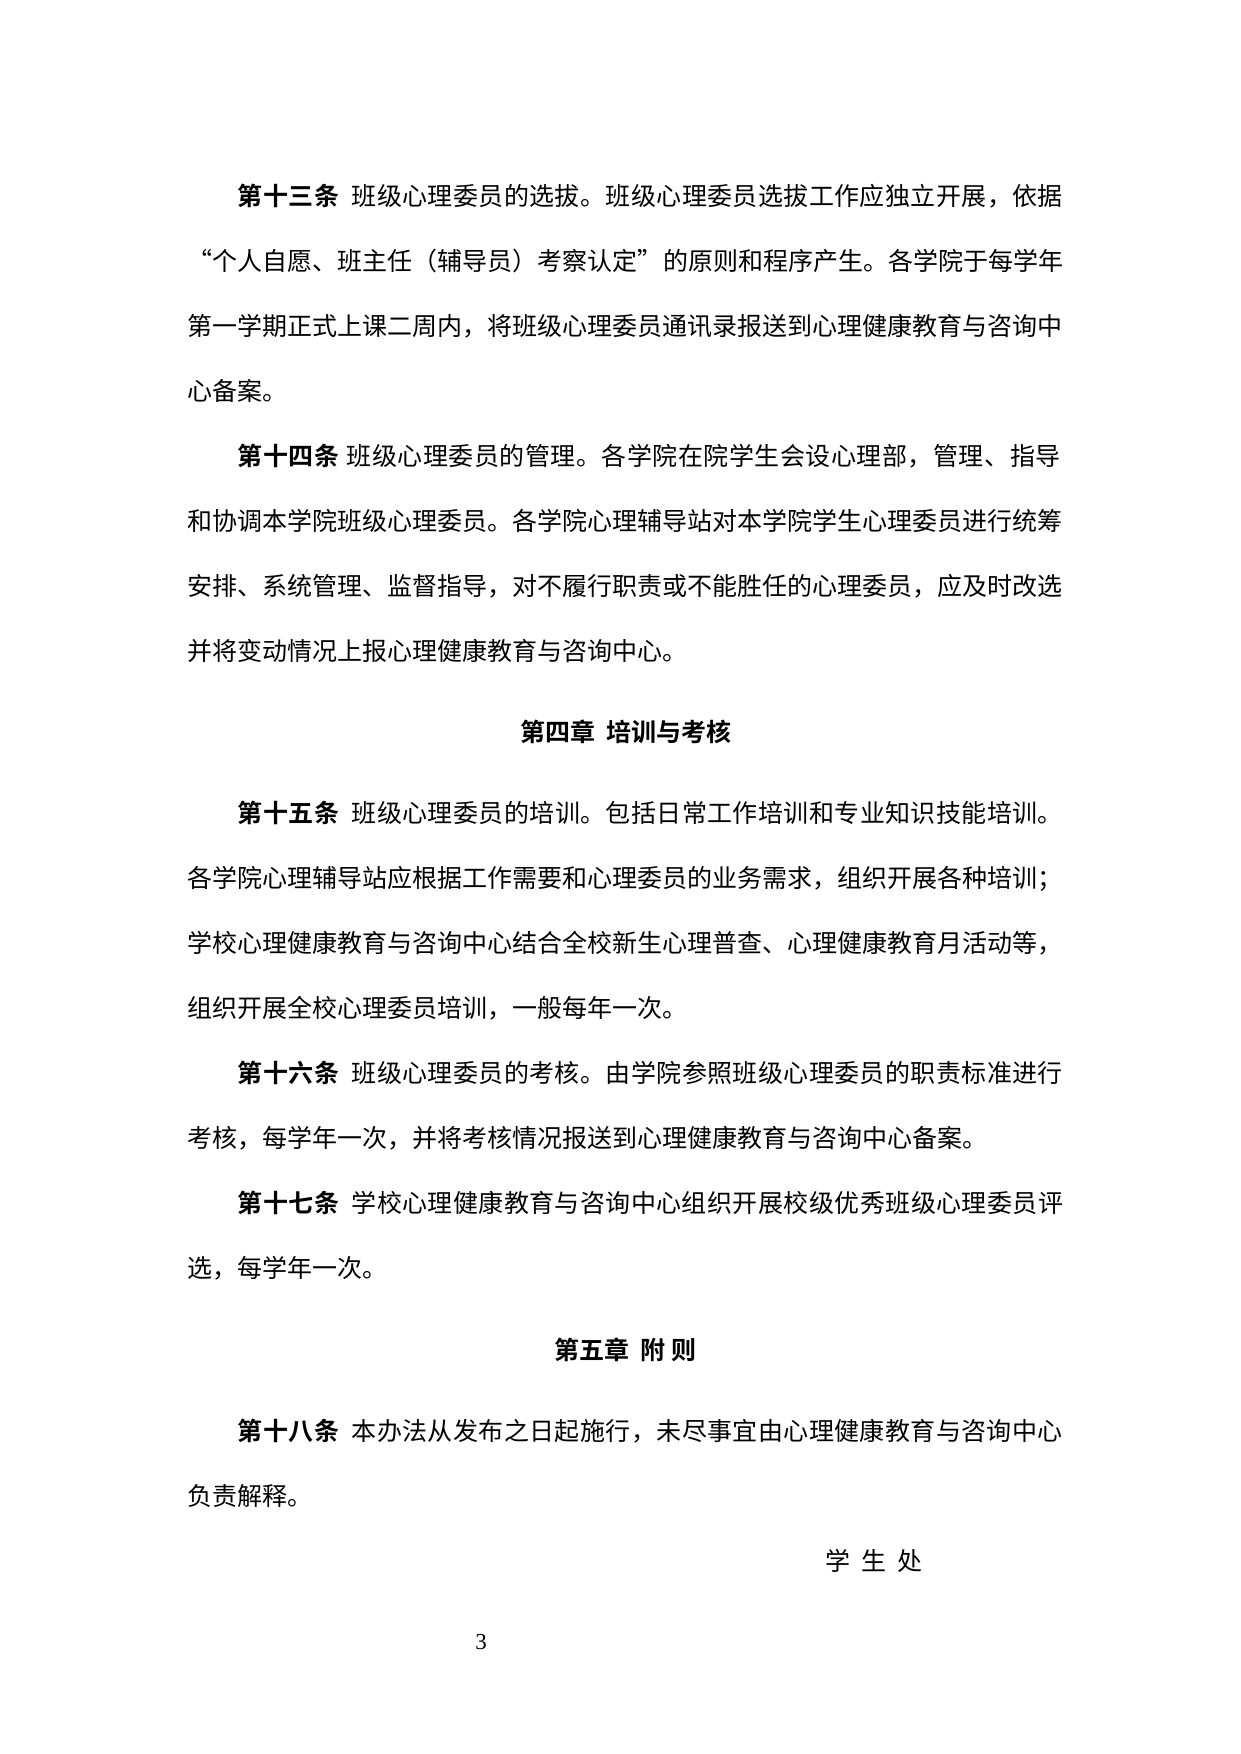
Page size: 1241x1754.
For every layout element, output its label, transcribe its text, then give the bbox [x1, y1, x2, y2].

text 第十三条 班级心理委员的选拔。班级心理委员选拔工作应独立开展，依据“个人自愿、班主任（辅导员）考察认定”的原则和程序产生。各学院于每学年第一学期正式上课二周内，将班级心理委员通讯录报送到心理健康教育与咨询中心备案。 [187, 162, 1063, 422]
text 第十六条 班级心理委员的考核。由学院参照班级心理委员的职责标准进行考核，每学年一次，并将考核情况报送到心理健康教育与咨询中心备案。 [187, 1039, 1063, 1169]
text 第十七条 学校心理健康教育与咨询中心组织开展校级优秀班级心理委员评选，每学年一次。 [187, 1169, 1063, 1299]
text 第五章 附 则 [187, 1316, 1063, 1381]
text 第四章 培训与考核 [187, 698, 1063, 763]
text 第十四条 班级心理委员的管理。各学院在院学生会设心理部，管理、指导和协调本学院班级心理委员。各学院心理辅导站对本学院学生心理委员进行统筹安排、系统管理、监督指导，对不履行职责或不能胜任的心理委员，应及时改选，并将变动情况上报心理健康教育与咨询中心。 [187, 422, 1063, 682]
text 学 生 处 [187, 1527, 1013, 1592]
text 第十五条 班级心理委员的培训。包括日常工作培训和专业知识技能培训。各学院心理辅导站应根据工作需要和心理委员的业务需求，组织开展各种培训；学校心理健康教育与咨询中心结合全校新生心理普查、心理健康教育月活动等，组织开展全校心理委员培训，一般每年一次。 [187, 779, 1063, 1039]
text 第十八条 本办法从发布之日起施行，未尽事宜由心理健康教育与咨询中心负责解释。 [187, 1397, 1063, 1527]
